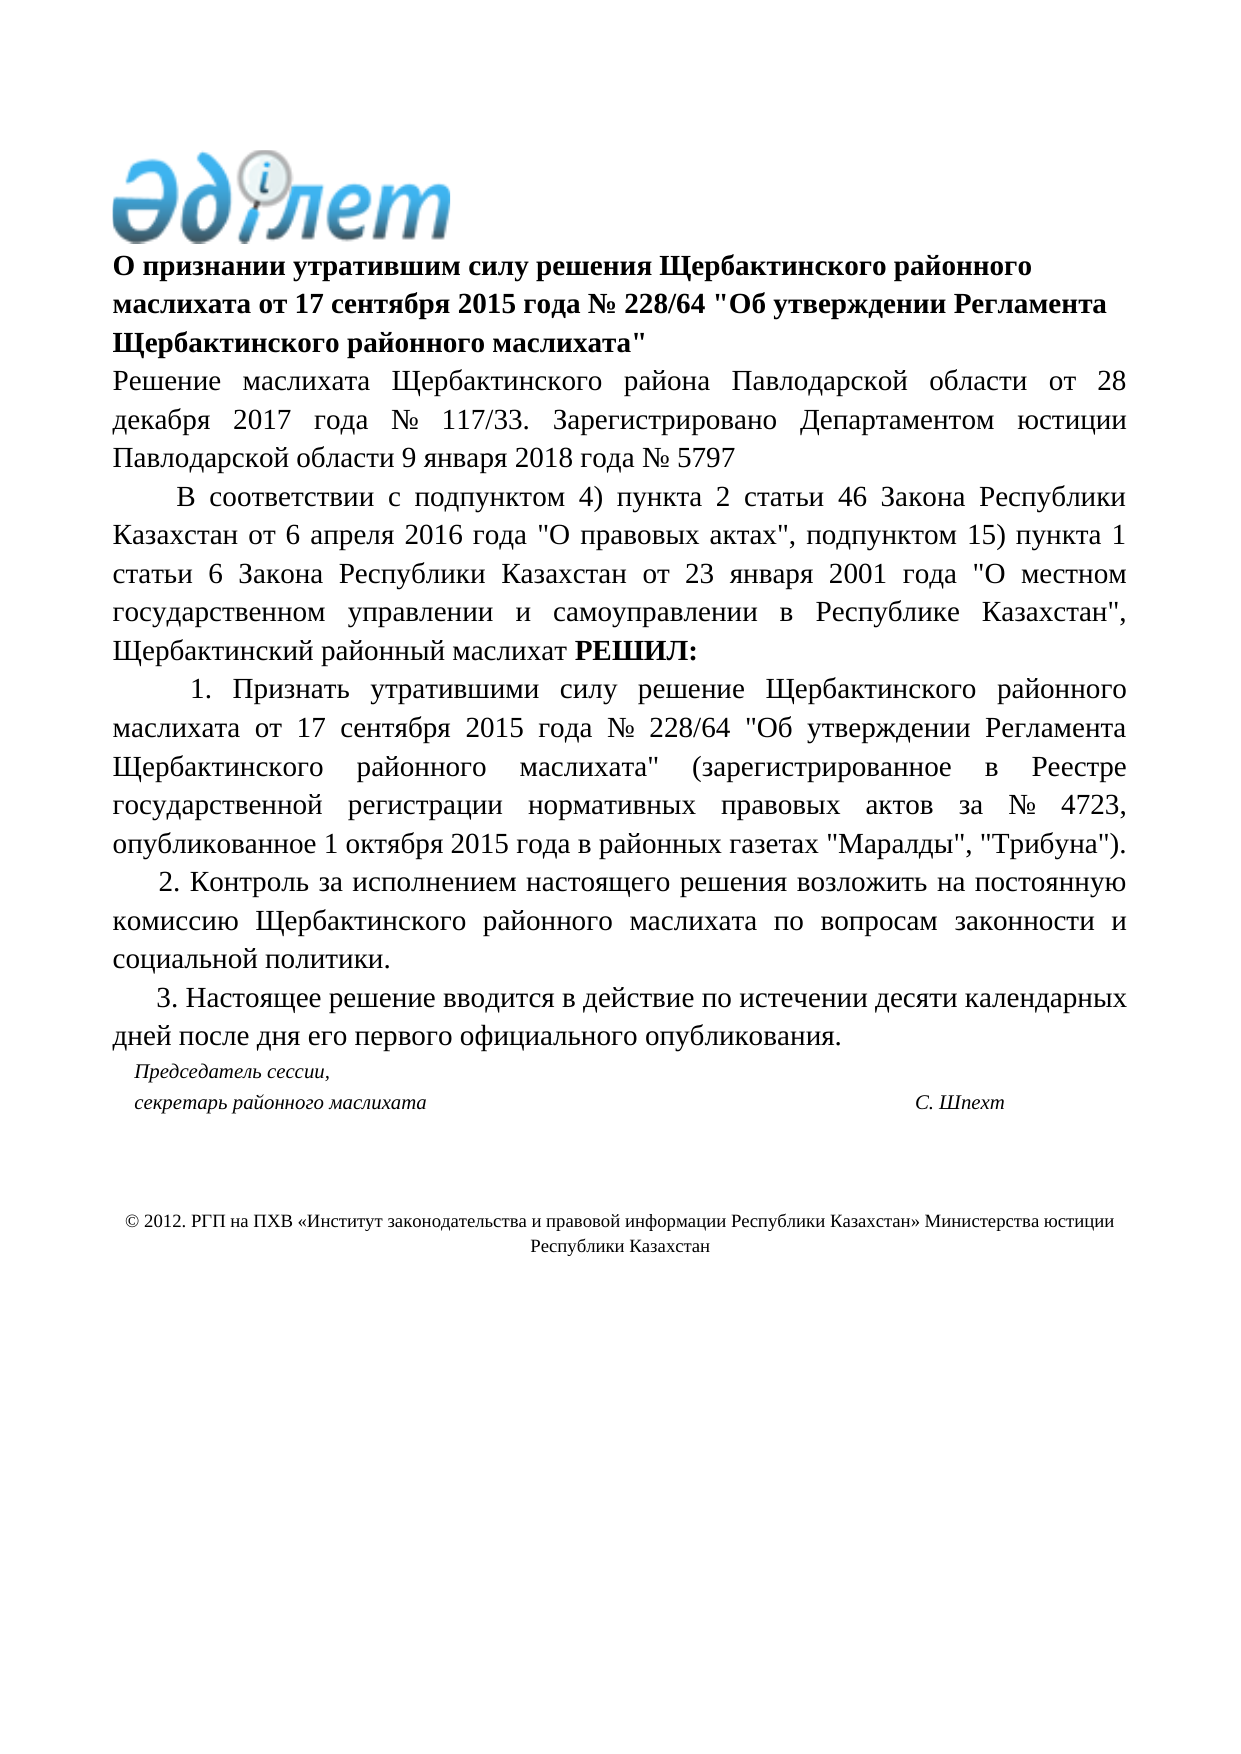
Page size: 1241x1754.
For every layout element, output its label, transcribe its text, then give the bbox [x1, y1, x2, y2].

table_cell секретарь районного маслихата [101, 1088, 913, 1119]
text 3. Настоящее решение вводится в действие по истечении десяти календарных дней после дня его первого официального опубликования. [112, 980, 1128, 1052]
text Решение маслихата Щербактинского района Павлодарской области от 28 декабря 2017 года № 117/33. Зарегистрировано Департаментом юстиции Павлодарской области 9 января 2018 года № 5797 [112, 363, 1128, 474]
picture [112, 150, 451, 244]
text © 2012. РГП на ПХВ «Институт законодательства и правовой информации Республики Казахстан» Министерства юстиции Республики Казахстан [112, 1210, 1128, 1256]
text В соответствии с подпунктом 4) пункта 2 статьи 46 Закона Республики Казахстан от 6 апреля 2016 года "О правовых актах", подпунктом 15) пункта 1 статьи 6 Закона Республики Казахстан от 23 января 2001 года "О местном государственном управлении и самоуправлении в Республике Казахстан", Щербактинский районный маслихат РЕШИЛ: [112, 479, 1128, 667]
text 1. Признать утратившими силу решение Щербактинского районного маслихата от 17 сентября 2015 года № 228/64 "Об утверждении Регламента Щербактинского районного маслихата" (зарегистрированное в Реестре государственной регистрации нормативных правовых актов за № 4723, опубликованное 1 октября 2015 года в районных газетах "Маралды", "Трибуна"). [112, 672, 1128, 859]
text О признании утратившим силу решения Щербактинского районного маслихата от 17 сентября 2015 года № 228/64 "Об утверждении Регламента Щербактинского районного маслихата" [112, 248, 1128, 358]
text 2. Контроль за исполнением настоящего решения возложить на постоянную комиссию Щербактинского районного маслихата по вопросам законности и социальной политики. [112, 864, 1128, 975]
table_header Председатель сессии, [101, 1057, 1240, 1088]
table_cell С. Шпехт [913, 1088, 1240, 1119]
